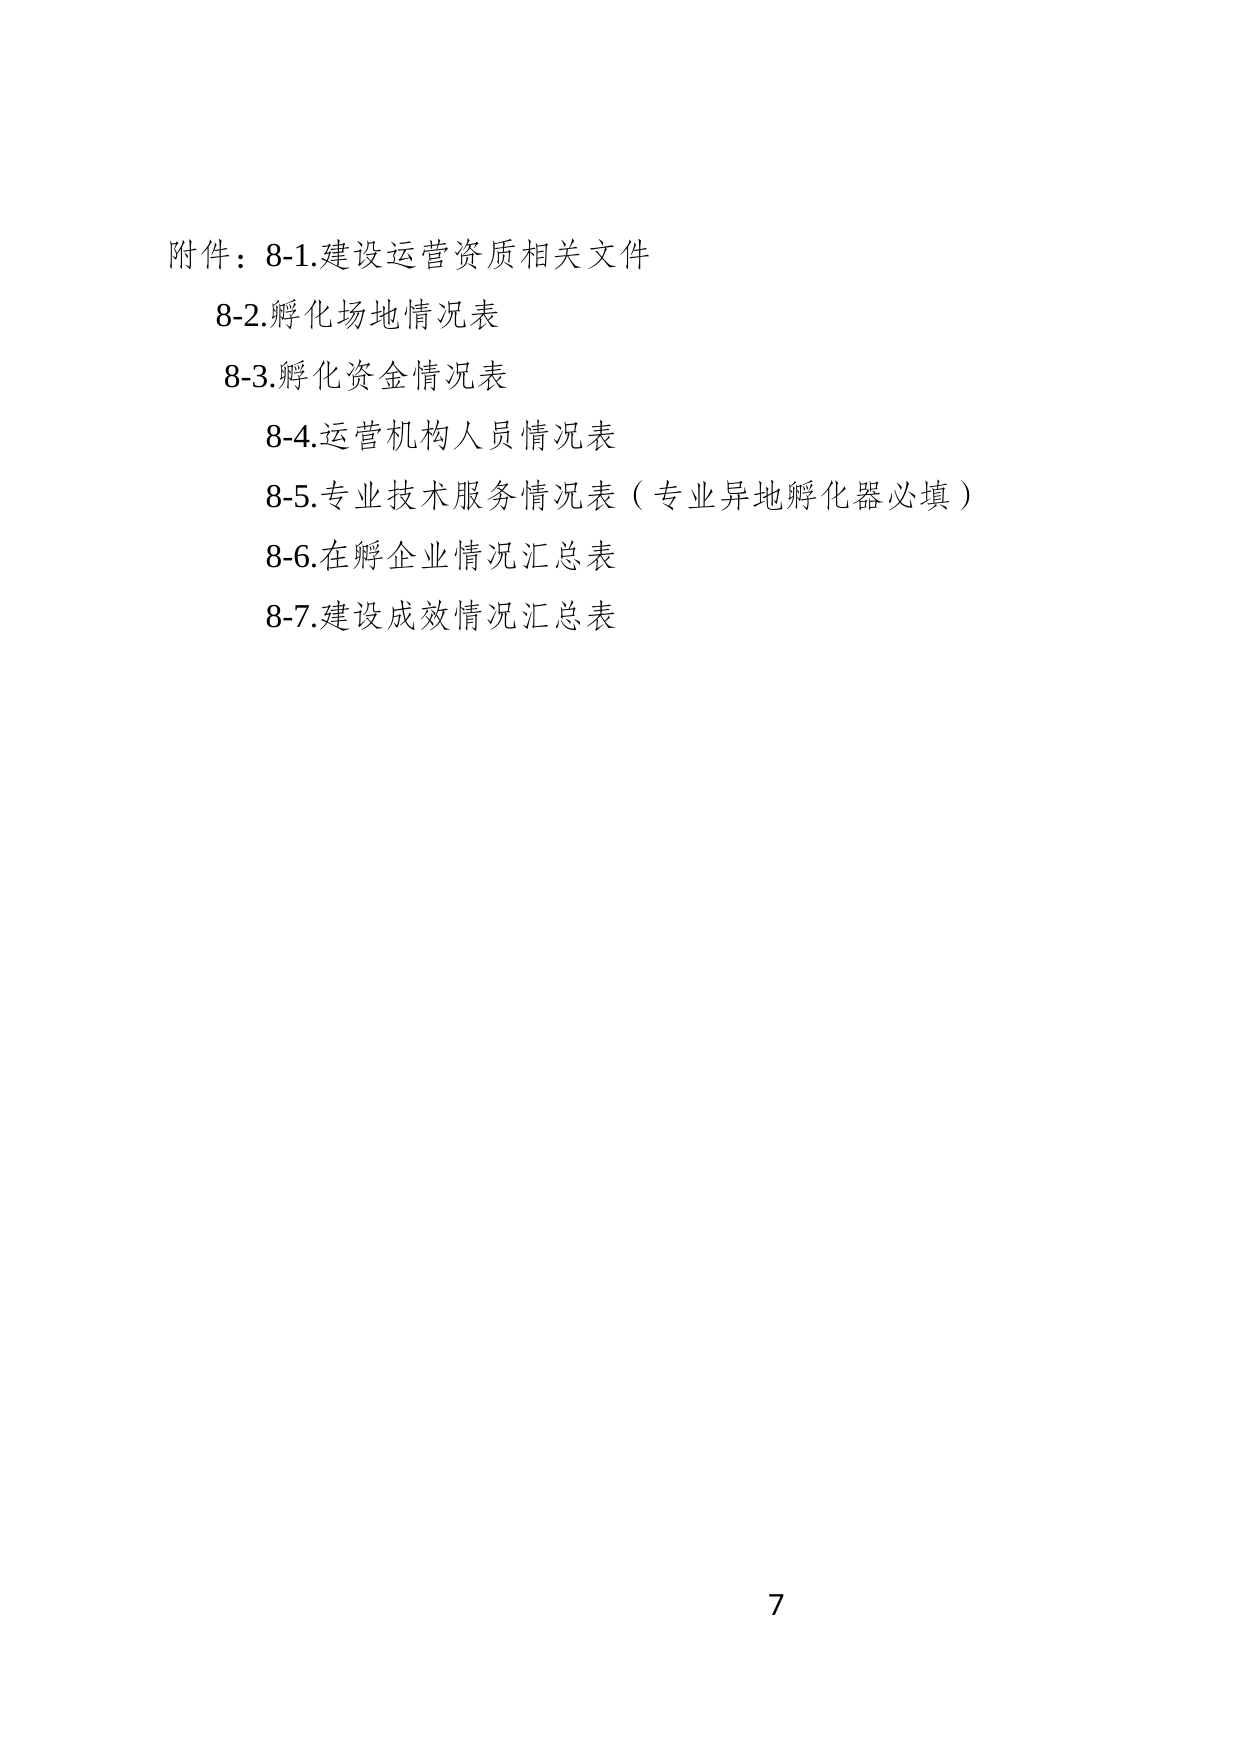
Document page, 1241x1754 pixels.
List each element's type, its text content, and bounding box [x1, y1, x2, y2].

text 8-2.孵化场地情况表 [165, 279, 1087, 339]
text 8-4.运营机构人员情况表 [165, 399, 1087, 459]
text 8-7.建设成效情况汇总表 [165, 580, 1087, 640]
text 附件：8-1.建设运营资质相关文件 [165, 218, 1087, 279]
text 8-6.在孵企业情况汇总表 [165, 519, 1087, 580]
text 8-3.孵化资金情况表 [165, 339, 1087, 399]
text 8-5.专业技术服务情况表（专业异地孵化器必填） [165, 459, 1087, 519]
